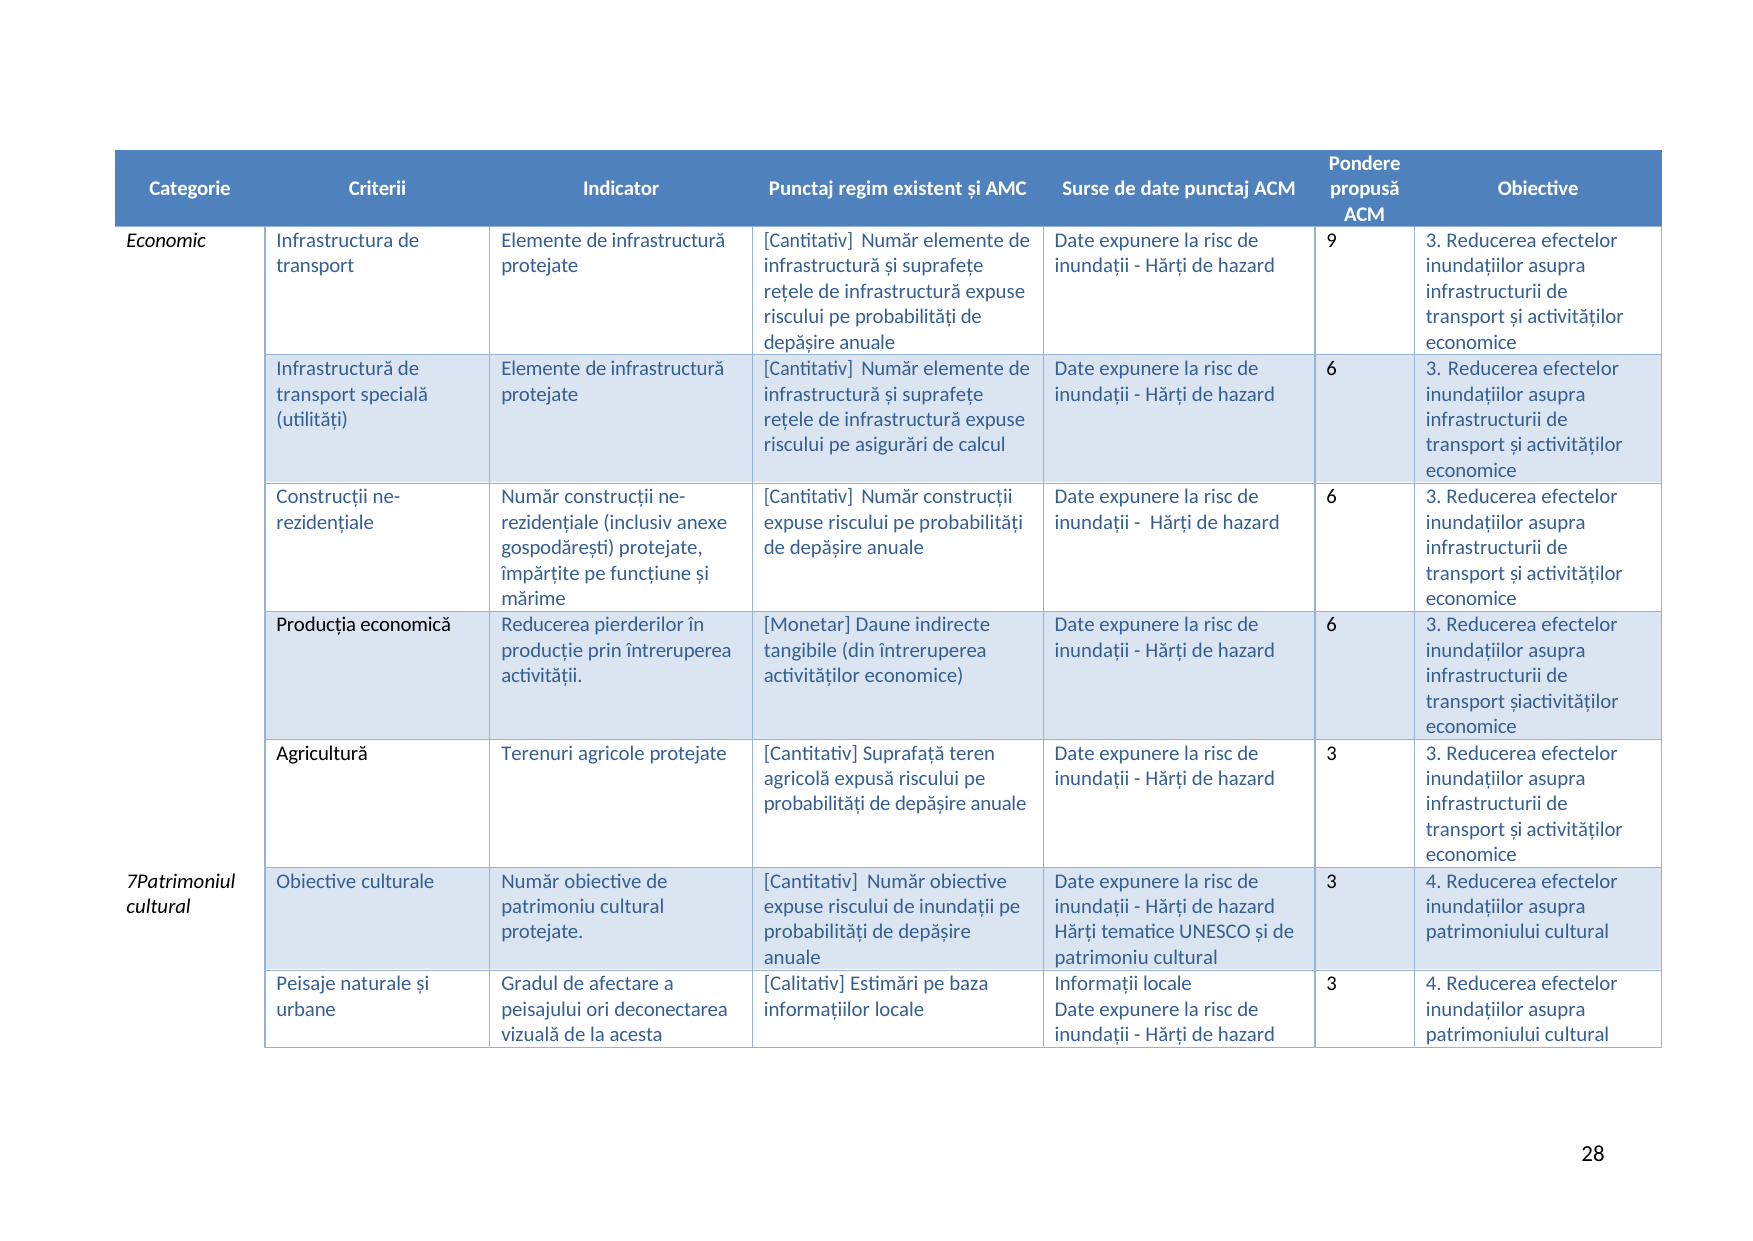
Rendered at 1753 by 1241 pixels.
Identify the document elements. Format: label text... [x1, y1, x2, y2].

table_cell 3. Reducerea efectelor inundațiilor asupra infrastructurii de transport și activităților economice [1415, 355, 1661, 482]
table_cell 3. Reducerea efectelor inundațiilor asupra infrastructurii de transport și activităților economice [1415, 227, 1661, 354]
table_header Categorie [115, 150, 265, 226]
table_cell [Cantitativ] Număr construcții expuse riscului pe probabilități de depășire anuale [753, 484, 1043, 611]
table_cell Număr construcții ne-rezidențiale (inclusiv anexe gospodărești) protejate, împărțite pe funcțiune și mărime [490, 484, 752, 611]
table_cell Număr obiective de patrimoniu cultural protejate. [490, 868, 752, 969]
table_cell Elemente de infrastructură protejate [490, 227, 752, 354]
table_cell 6 [1316, 355, 1414, 482]
table_cell [Cantitativ] Număr elemente de infrastructură și suprafețe rețele de infrastructură expuse riscului pe probabilități de depășire anuale [753, 227, 1043, 354]
table_cell [Cantitativ] Număr elemente de infrastructură și suprafețe rețele de infrastructură expuse riscului pe asigurări de calcul [753, 355, 1043, 482]
table_cell Construcții ne- rezidențiale [266, 484, 489, 611]
table_header Punctaj regim existent și AMC [752, 150, 1043, 226]
table_cell Producția economică [266, 612, 489, 739]
table_cell Date expunere la risc de inundații - Hărți de hazard [1044, 740, 1314, 867]
table_cell [Cantitativ] Suprafață teren agricolă expusă riscului pe probabilități de depășire anuale [753, 740, 1043, 867]
table_header Indicator [490, 150, 752, 226]
table_cell Economic [115, 227, 264, 867]
table_cell 3 [1316, 740, 1414, 867]
table_cell Date expunere la risc de inundații - Hărți de hazard Hărți tematice UNESCO și de patrimoniu cultural [1044, 868, 1314, 969]
table_cell 6 [1316, 612, 1414, 739]
table_cell Date expunere la risc de inundații - Hărți de hazard [1044, 612, 1314, 739]
table_cell 4. Reducerea efectelor inundațiilor asupra patrimoniului cultural [1415, 868, 1661, 969]
table_cell Terenuri agricole protejate [490, 740, 752, 867]
table_cell Reducerea pierderilor în producție prin întreruperea activității. [490, 612, 752, 739]
table_cell 3. Reducerea efectelor inundațiilor asupra infrastructurii de transport șiactivităților economice [1415, 612, 1661, 739]
table_header Surse de date punctaj ACM [1043, 150, 1315, 226]
table_cell [Monetar] Daune indirecte tangibile (din întreruperea activităților economice) [753, 612, 1043, 739]
table_cell 9 [1316, 227, 1414, 354]
table_header Criterii [265, 150, 490, 226]
table_cell 3. Reducerea efectelor inundațiilor asupra infrastructurii de transport și activităților economice [1415, 740, 1661, 867]
table_cell Obiective culturale [266, 868, 489, 969]
table_cell Peisaje naturale și urbane [266, 971, 489, 1047]
table_cell Date expunere la risc de inundații - Hărți de hazard [1044, 484, 1314, 611]
table_cell 3. Reducerea efectelor inundațiilor asupra infrastructurii de transport și activităților economice [1415, 484, 1661, 611]
table_cell 4. Reducerea efectelor inundațiilor asupra patrimoniului cultural [1415, 971, 1661, 1047]
table_cell Agricultură [266, 740, 489, 867]
table_cell Infrastructură de transport specială (utilități) [266, 355, 489, 482]
table_cell [Calitativ] Estimări pe baza informațiilor locale [753, 971, 1043, 1047]
table_cell Gradul de afectare a peisajului ori deconectarea vizuală de la acesta [490, 971, 752, 1047]
table_header Obiective [1414, 150, 1662, 226]
table_cell Elemente de infrastructură protejate [490, 355, 752, 482]
table_cell 6 [1316, 484, 1414, 611]
table_cell Informații locale Date expunere la risc de inundații - Hărți de hazard [1044, 971, 1314, 1047]
table_cell [Cantitativ] Număr obiective expuse riscului de inundaţii pe probabilități de depășire anuale [753, 868, 1043, 969]
table_cell 7Patrimoniul cultural [115, 867, 264, 1047]
table_cell 3 [1316, 971, 1414, 1047]
table_cell 3 [1316, 868, 1414, 969]
table_cell Date expunere la risc de inundații - Hărți de hazard [1044, 227, 1314, 354]
table_header Pondere propusă ACM [1315, 150, 1414, 226]
table_cell Date expunere la risc de inundații - Hărți de hazard [1044, 355, 1314, 482]
table_cell Infrastructura de transport [266, 227, 489, 354]
